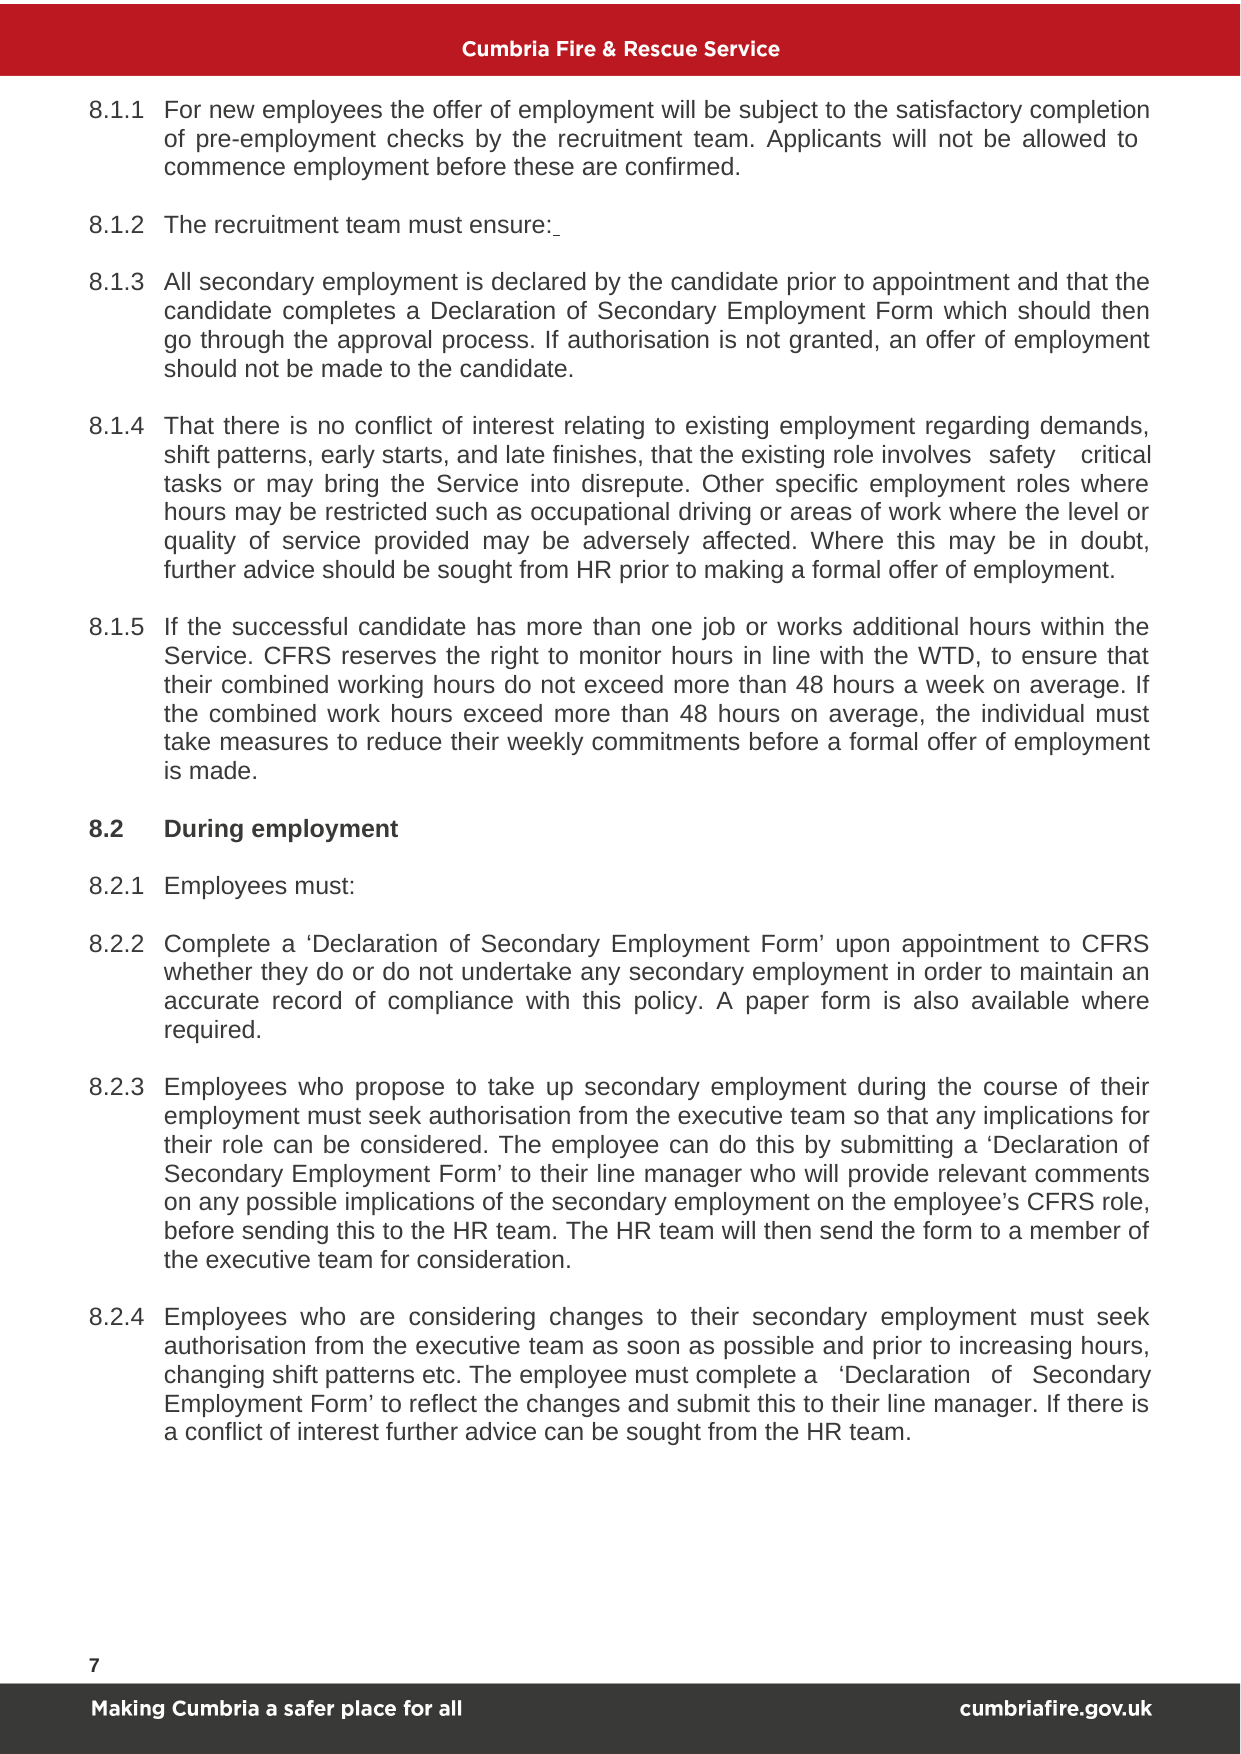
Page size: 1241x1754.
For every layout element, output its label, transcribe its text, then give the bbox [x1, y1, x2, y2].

text 8.2.2 Complete a ‘Declaration of Secondary Employment Form’ upon appointment to CFRS whether they do or do not undertake any secondary employment in order to maintain an accurate record of compliance with this policy. A paper form is also available where required. [89, 929, 1152, 1044]
text 8.2.4 Employees who are considering changes to their secondary employment must seek authorisation from the executive team as soon as possible and prior to increasing hours, changing shift patterns etc. The employee must complete a ‘Declaration of Secondary Employment Form’ to reflect the changes and submit this to their line manager. If there is a conflict of interest further advice can be sought from the HR team. [89, 1302, 1152, 1446]
text 8.1.5 If the successful candidate has more than one job or works additional hours within the Service. CFRS reserves the right to monitor hours in line with the WTD, to ensure that their combined working hours do not exceed more than 48 hours a week on average. If the combined work hours exceed more than 48 hours on average, the individual must take measures to reduce their weekly commitments before a formal offer of employment is made. [89, 612, 1152, 785]
text 8.2.1 Employees must: [89, 871, 1152, 900]
picture [0, 4, 1241, 76]
text 8.1.2 The recruitment team must ensure: [89, 210, 1152, 239]
text 8.1.3 All secondary employment is declared by the candidate prior to appointment and that the candidate completes a Declaration of Secondary Employment Form which should then go through the approval process. If authorisation is not granted, an offer of employment should not be made to the candidate. [89, 267, 1152, 382]
text 8.1.4 That there is no conflict of interest relating to existing employment regarding demands, shift patterns, early starts, and late finishes, that the existing role involves safety critical tasks or may bring the Service into disrepute. Other specific employment roles where hours may be restricted such as occupational driving or areas of work where the level or quality of service provided may be adversely affected. Where this may be in doubt, further advice should be sought from HR prior to making a formal offer of employment. [89, 411, 1152, 584]
text 8.1.1 For new employees the offer of employment will be subject to the satisfactory completion of pre-employment checks by the recruitment team. Applicants will not be allowed to commence employment before these are confirmed. [89, 95, 1152, 181]
text 8.2 During employment [89, 814, 1152, 842]
text 8.2.3 Employees who propose to take up secondary employment during the course of their employment must seek authorisation from the executive team so that any implications for their role can be considered. The employee can do this by submitting a ‘Declaration of Secondary Employment Form’ to their line manager who will provide relevant comments on any possible implications of the secondary employment on the employee’s CFRS role, before sending this to the HR team. The HR team will then send the form to a member of the executive team for consideration. [89, 1072, 1152, 1274]
picture [0, 1661, 1241, 1754]
